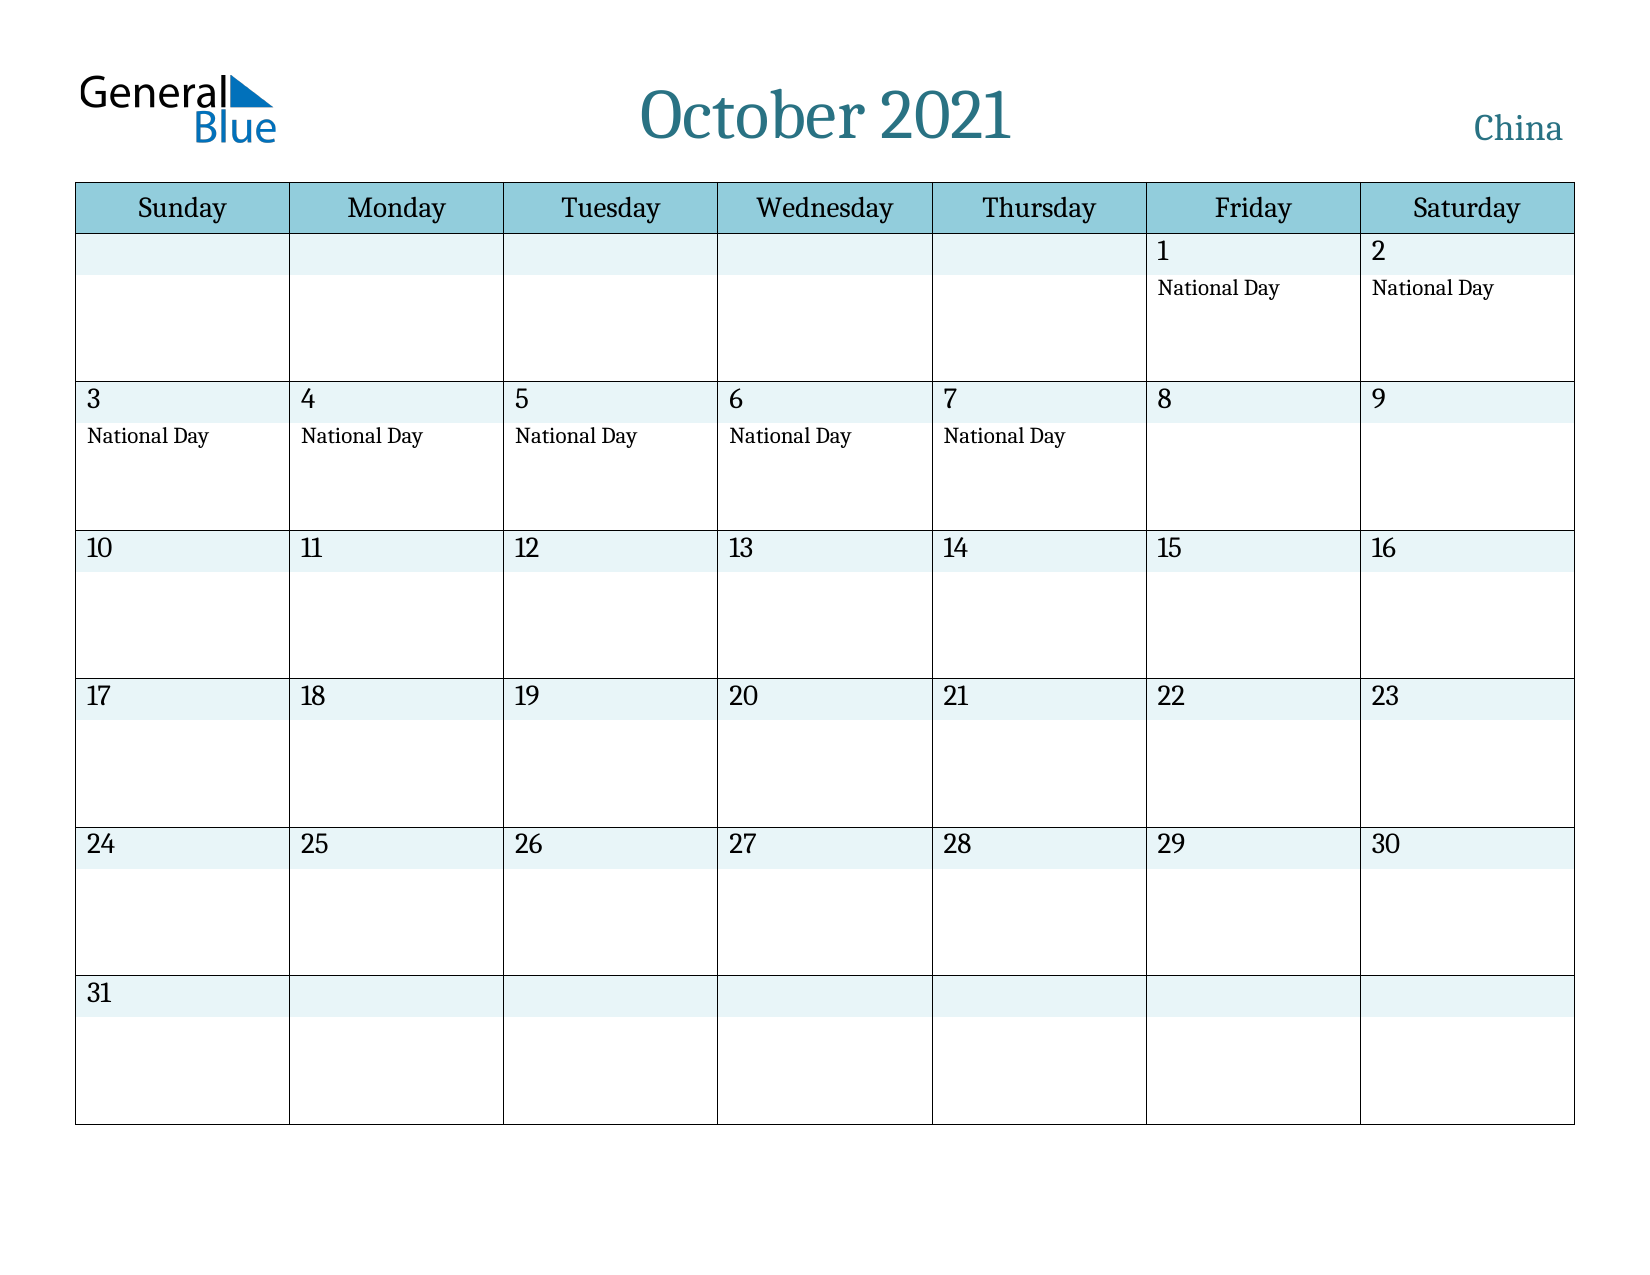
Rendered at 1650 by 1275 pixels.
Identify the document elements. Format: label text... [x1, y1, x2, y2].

table_cell 15 [1147, 531, 1360, 572]
table_cell [504, 234, 717, 275]
table_cell [718, 275, 932, 381]
table_cell [76, 572, 289, 678]
table_cell [290, 572, 503, 678]
table_cell 8 [1147, 382, 1360, 423]
table_cell 3 [76, 382, 289, 423]
table_cell [933, 234, 1146, 275]
table_cell [290, 720, 503, 827]
table_cell [504, 869, 717, 975]
table_cell Thursday [933, 183, 1146, 233]
table_cell Sunday [76, 183, 289, 233]
table_cell [76, 275, 289, 381]
table_cell [718, 720, 932, 827]
table_cell 14 [933, 531, 1146, 572]
table_cell [1147, 572, 1360, 678]
table_cell Tuesday [504, 183, 717, 233]
table_cell 29 [1147, 828, 1360, 869]
table_cell National Day [1361, 275, 1574, 381]
table_cell [290, 869, 503, 975]
table_cell [1361, 720, 1574, 827]
table_cell [504, 720, 717, 827]
table_cell 22 [1147, 679, 1360, 720]
table_cell Monday [290, 183, 503, 233]
table_cell [718, 976, 932, 1017]
table_cell 28 [933, 828, 1146, 869]
table_cell National Day [1147, 275, 1360, 381]
table_cell 12 [504, 531, 717, 572]
table_cell [76, 869, 289, 975]
table_cell [1147, 720, 1360, 827]
table_cell [718, 572, 932, 678]
table_cell 30 [1361, 828, 1574, 869]
table_cell 16 [1361, 531, 1574, 572]
table_cell [1361, 423, 1574, 530]
table_cell [718, 234, 932, 275]
table_cell 31 [76, 976, 289, 1017]
table_cell [504, 976, 717, 1017]
table_cell [504, 572, 717, 678]
table_cell [718, 869, 932, 975]
table_cell [1361, 976, 1574, 1017]
table_cell Friday [1147, 183, 1360, 233]
table_header October 2021 [504, 75, 1146, 182]
table_cell 13 [718, 531, 932, 572]
table_cell Saturday [1361, 183, 1574, 233]
table_cell 18 [290, 679, 503, 720]
table_header China [1146, 75, 1574, 182]
table_cell 26 [504, 828, 717, 869]
table_cell [1147, 1017, 1360, 1123]
table_cell 6 [718, 382, 932, 423]
table_cell 21 [933, 679, 1146, 720]
table_cell [933, 720, 1146, 827]
table_cell 5 [504, 382, 717, 423]
table_cell [76, 720, 289, 827]
table_cell 7 [933, 382, 1146, 423]
table_cell 4 [290, 382, 503, 423]
table_cell 11 [290, 531, 503, 572]
table_cell 20 [718, 679, 932, 720]
table_cell 9 [1361, 382, 1574, 423]
table_cell 27 [718, 828, 932, 869]
table_cell [290, 234, 503, 275]
table_cell 17 [76, 679, 289, 720]
table_header [76, 75, 503, 182]
table_cell [76, 234, 289, 275]
table_cell National Day [76, 423, 289, 530]
table_cell [290, 1017, 503, 1123]
table_cell 10 [76, 531, 289, 572]
table_cell 19 [504, 679, 717, 720]
table_cell [1147, 869, 1360, 975]
table_cell National Day [504, 423, 717, 530]
table_cell National Day [290, 423, 503, 530]
table_cell [1361, 572, 1574, 678]
table_cell [76, 1017, 289, 1123]
table_cell 2 [1361, 234, 1574, 275]
table_cell [1361, 1017, 1574, 1123]
table_cell [1361, 869, 1574, 975]
table_cell 24 [76, 828, 289, 869]
picture [80, 75, 276, 143]
table_cell National Day [933, 423, 1146, 530]
table_cell [933, 976, 1146, 1017]
table_cell 23 [1361, 679, 1574, 720]
table_cell [504, 275, 717, 381]
table_cell [1147, 423, 1360, 530]
table_cell 25 [290, 828, 503, 869]
table_cell [290, 275, 503, 381]
table_cell [933, 1017, 1146, 1123]
table_cell [504, 1017, 717, 1123]
table_cell [290, 976, 503, 1017]
table_cell [933, 572, 1146, 678]
table_cell 1 [1147, 234, 1360, 275]
table_cell [933, 869, 1146, 975]
table_cell [718, 1017, 932, 1123]
table_cell [1147, 976, 1360, 1017]
table_cell [933, 275, 1146, 381]
table_cell Wednesday [718, 183, 932, 233]
table_cell National Day [718, 423, 932, 530]
